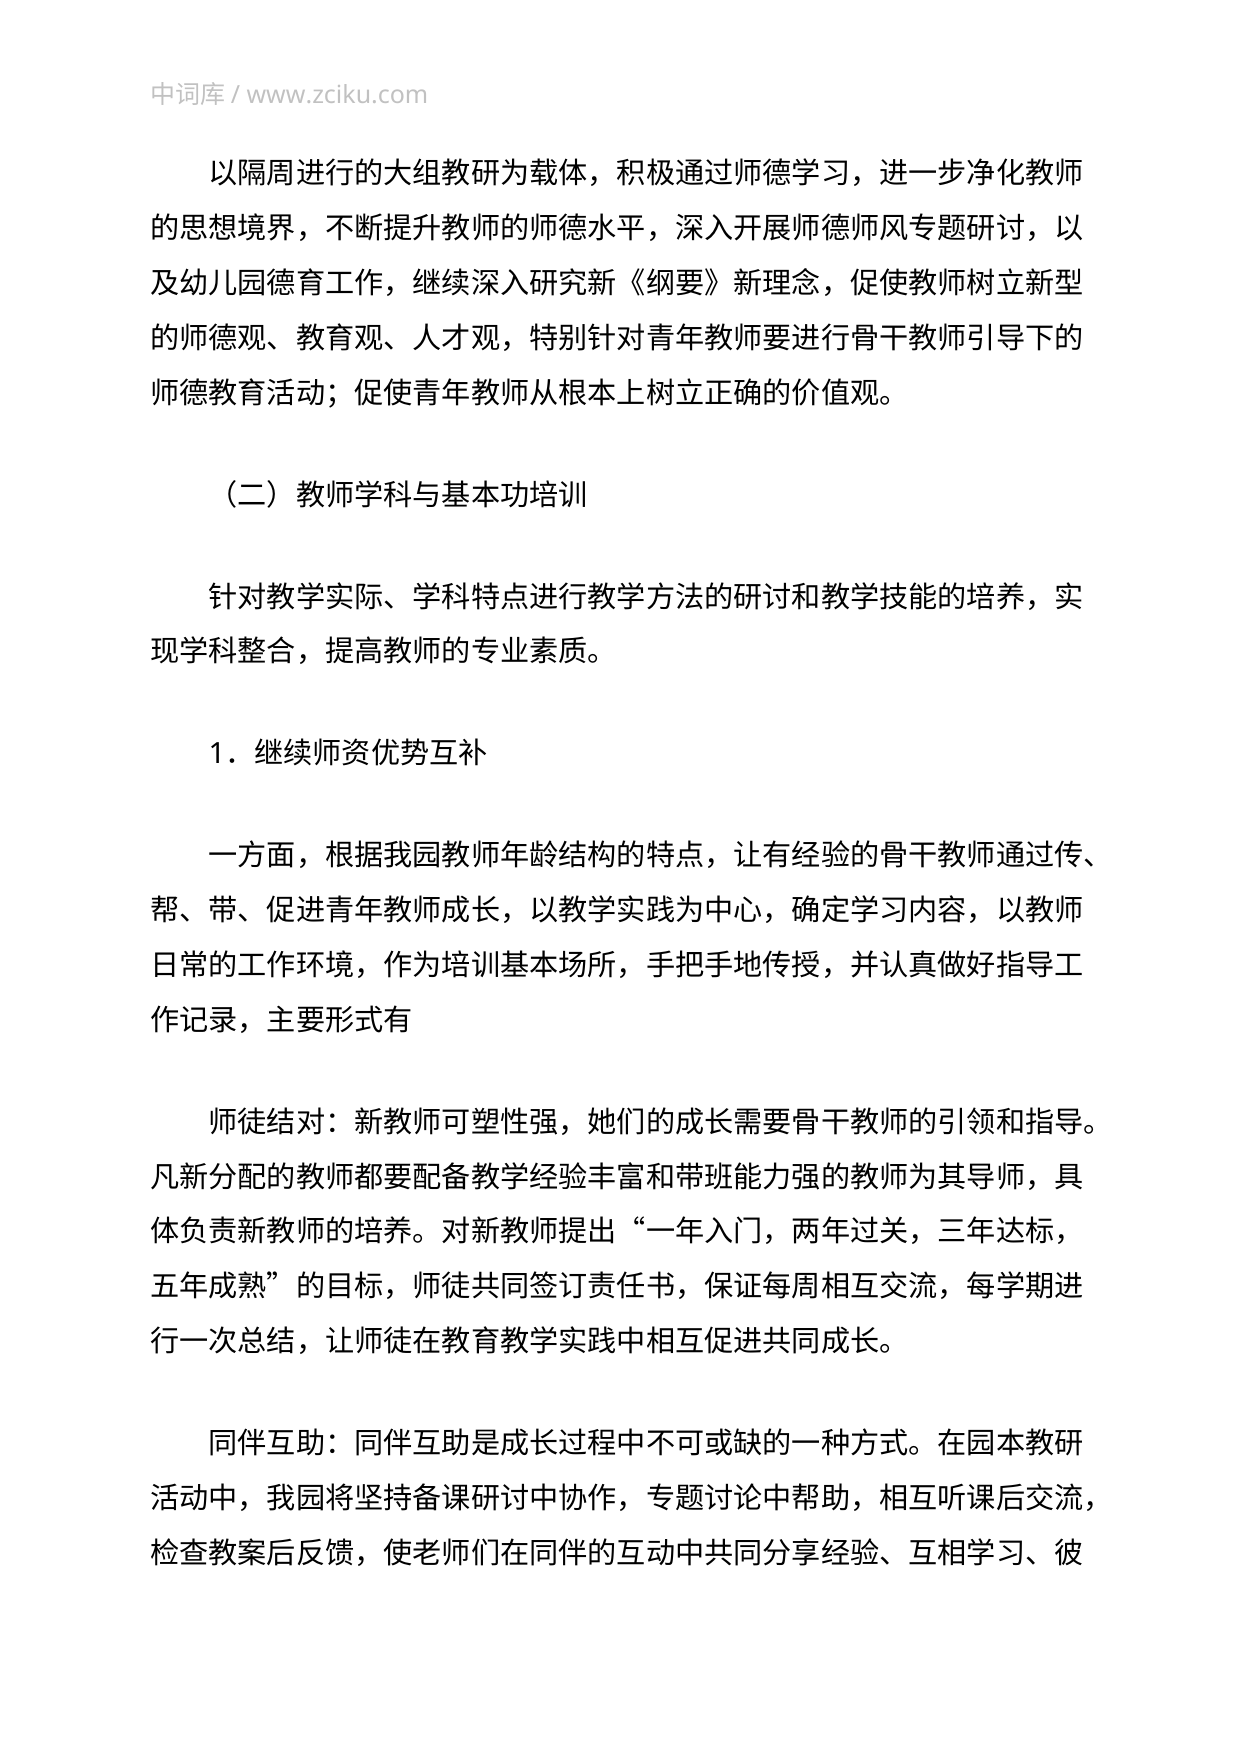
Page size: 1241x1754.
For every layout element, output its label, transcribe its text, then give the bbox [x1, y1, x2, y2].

text 一方面，根据我园教师年龄结构的特点，让有经验的骨干教师通过传、帮、带、促进青年教师成长，以教学实践为中心，确定学习内容，以教师日常的工作环境，作为培训基本场所，手把手地传授，并认真做好指导工作记录，主要形式有 [150, 832, 1090, 1039]
text 以隔周进行的大组教研为载体，积极通过师德学习，进一步净化教师的思想境界，不断提升教师的师德水平，深入开展师德师风专题研讨，以及幼儿园德育工作，继续深入研究新《纲要》新理念，促使教师树立新型的师德观、教育观、人才观，特别针对青年教师要进行骨干教师引导下的师德教育活动；促使青年教师从根本上树立正确的价值观。 [150, 150, 1090, 412]
text 师徒结对：新教师可塑性强，她们的成长需要骨干教师的引领和指导。凡新分配的教师都要配备教学经验丰富和带班能力强的教师为其导师，具体负责新教师的培养。对新教师提出“一年入门，两年过关，三年达标，五年成熟”的目标，师徒共同签订责任书，保证每周相互交流，每学期进行一次总结，让师徒在教育教学实践中相互促进共同成长。 [150, 1098, 1090, 1360]
text 1．继续师资优势互补 [150, 730, 1090, 772]
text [150, 1419, 1090, 1572]
text 针对教学实际、学科特点进行教学方法的研讨和教学技能的培养，实现学科整合，提高教师的专业素质。 [150, 573, 1090, 670]
text （二）教师学科与基本功培训 [150, 471, 1090, 514]
